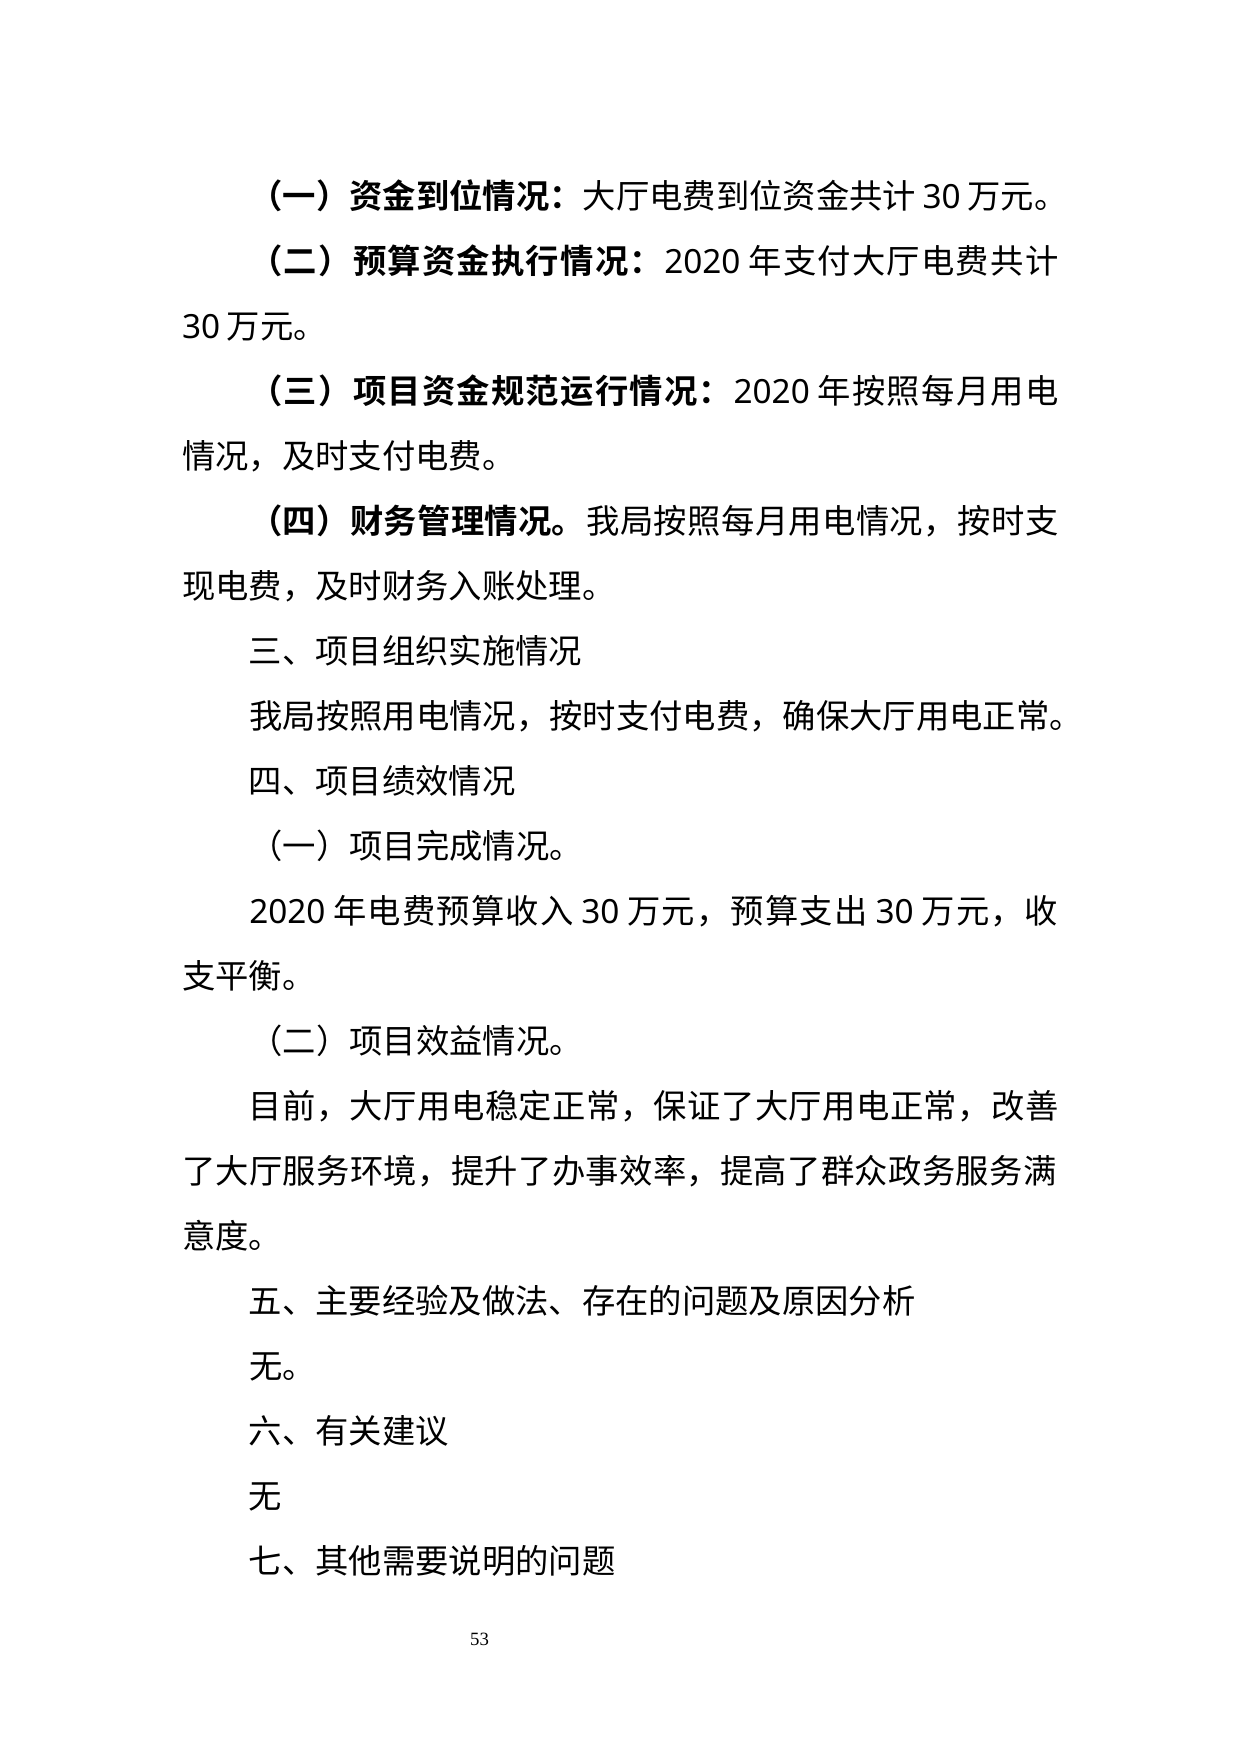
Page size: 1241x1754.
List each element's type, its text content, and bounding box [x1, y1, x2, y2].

text （三）项目资金规范运行情况：2020年按照每月用电情况，及时支付电费。 [182, 357, 1058, 487]
text 我局按照用电情况，按时支付电费，确保大厅用电正常。 [182, 682, 1058, 747]
text 四、项目绩效情况 [182, 747, 1058, 812]
text （一）资金到位情况：大厅电费到位资金共计30万元。 [182, 162, 1058, 227]
text 无。 [182, 1332, 1058, 1397]
text 三、项目组织实施情况 [182, 617, 1058, 682]
text （四）财务管理情况。我局按照每月用电情况，按时支现电费，及时财务入账处理。 [182, 487, 1058, 617]
text 五、主要经验及做法、存在的问题及原因分析 [182, 1267, 1058, 1332]
text 目前，大厅用电稳定正常，保证了大厅用电正常，改善了大厅服务环境，提升了办事效率，提高了群众政务服务满意度。 [182, 1072, 1058, 1267]
text （二）预算资金执行情况：2020年支付大厅电费共计30万元。 [182, 227, 1058, 357]
text 无 [182, 1462, 1058, 1527]
text 六、有关建议 [182, 1397, 1058, 1462]
text （一）项目完成情况。 [182, 812, 1058, 877]
text 七、其他需要说明的问题 [182, 1527, 1058, 1592]
text （二）项目效益情况。 [182, 1007, 1058, 1072]
text 2020年电费预算收入30万元，预算支出30万元，收支平衡。 [182, 877, 1058, 1007]
